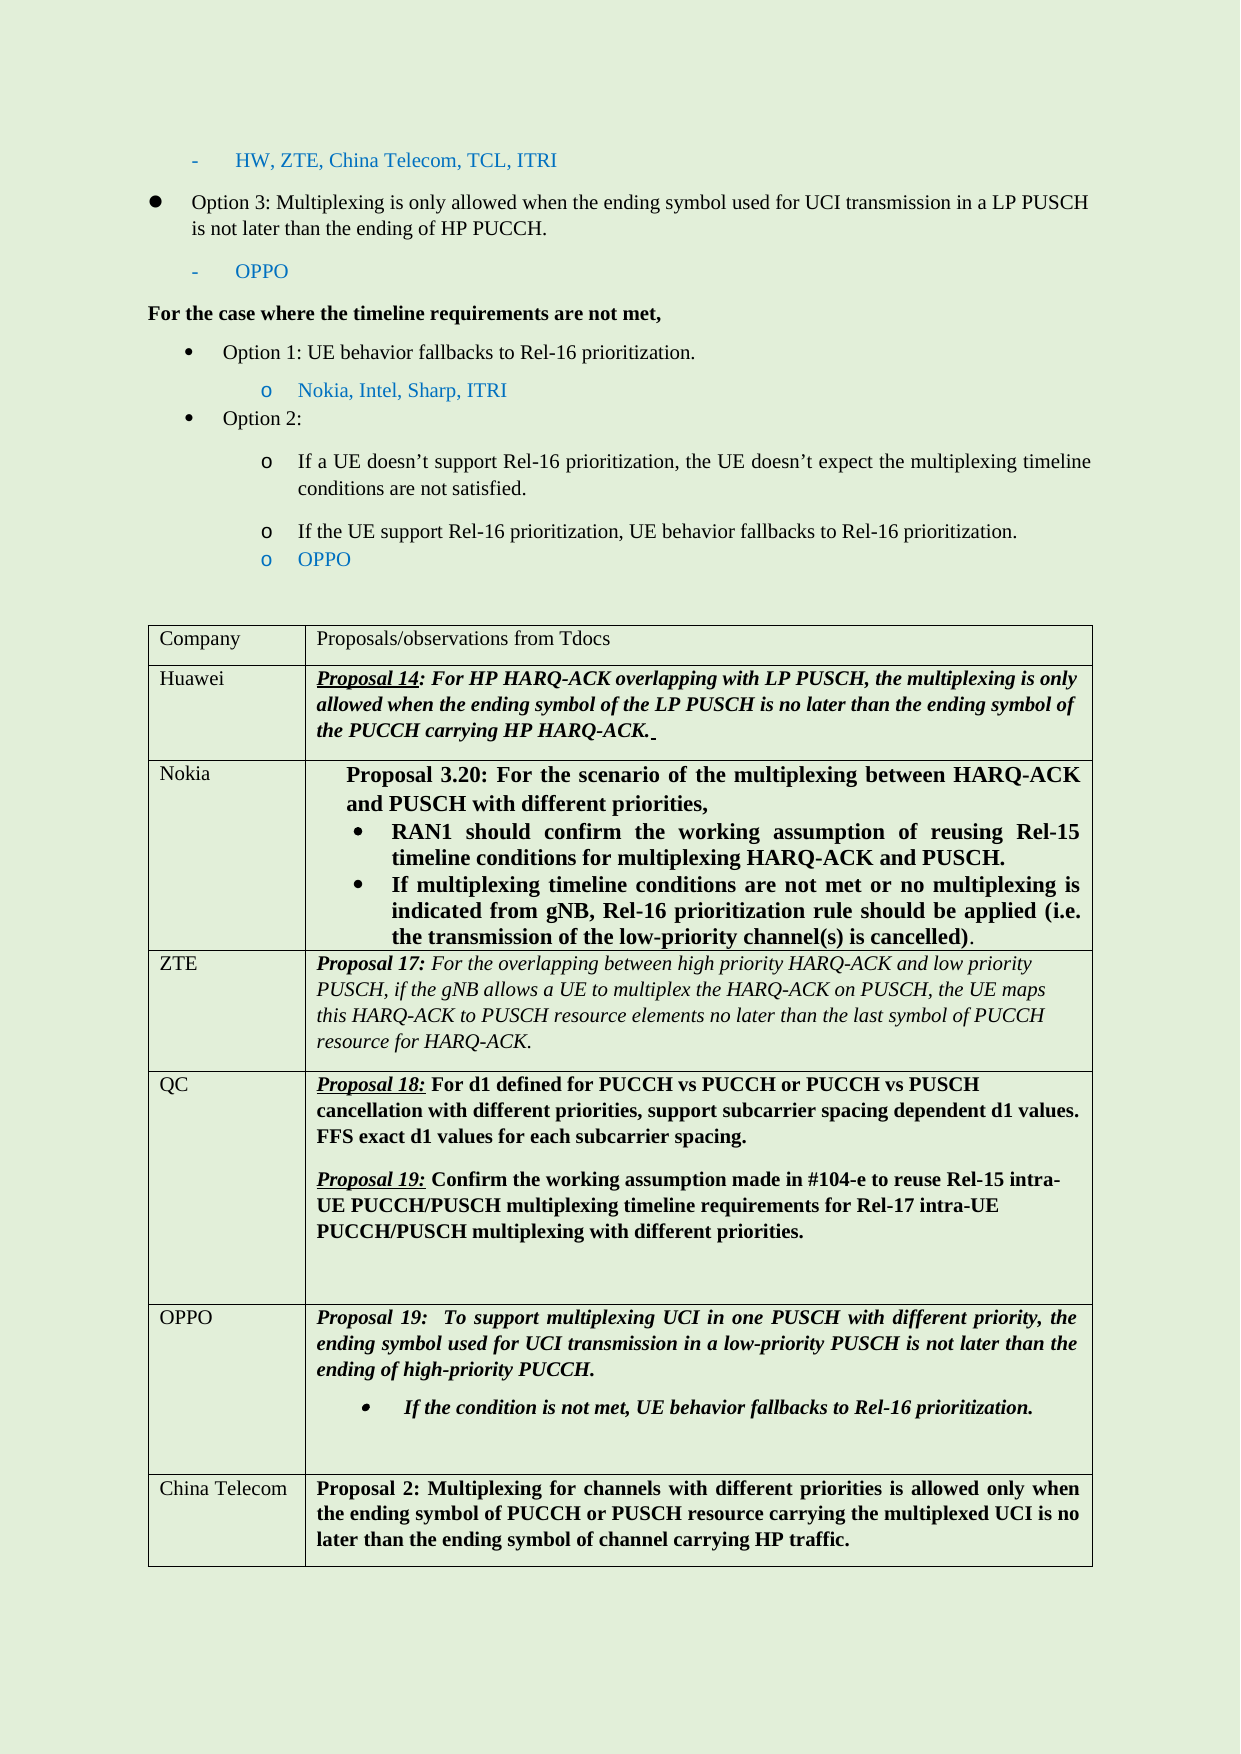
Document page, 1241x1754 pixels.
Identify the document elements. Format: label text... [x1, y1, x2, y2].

table_cell QC [149, 1072, 305, 1304]
table_header Company [149, 626, 305, 664]
list Option 1: UE behavior fallbacks to Rel-16 prioritization. [185, 340, 1093, 364]
table_cell Nokia [149, 761, 305, 950]
list OPPO [191, 259, 1093, 283]
list HW, ZTE, China Telecom, TCL, ITRI [191, 148, 1093, 172]
table_cell Huawei [149, 666, 305, 760]
list If the UE support Rel-16 prioritization, UE behavior fallbacks to Rel-16 prioritization. [260, 519, 1093, 544]
table_cell ZTE [149, 951, 305, 1071]
list Nokia, Intel, Sharp, ITRI [260, 378, 1093, 404]
table_cell Proposal 17: For the overlapping between high priority HARQ-ACK and low priority PUSCH, if the gNB allows a UE to multiplex the HARQ-ACK on PUSCH, the UE maps this HARQ-ACK to PUSCH resource elements no later than the last symbol of PUCCH resource for HARQ-ACK. [306, 951, 1092, 1071]
list If a UE doesn’t support Rel-16 prioritization, the UE doesn’t expect the multiplexing timeline conditions are not satisfied. [260, 448, 1093, 500]
list Option 3: Multiplexing is only allowed when the ending symbol used for UCI transmission in a LP PUSCH is not later than the ending of HP PUCCH. [148, 190, 1093, 240]
table_cell Proposal 14: For HP HARQ-ACK overlapping with LP PUSCH, the multiplexing is only allowed when the ending symbol of the LP PUSCH is no later than the ending symbol of the PUCCH carrying HP HARQ-ACK. [306, 666, 1092, 760]
table_header Proposals/observations from Tdocs [306, 626, 1092, 664]
table_cell Proposal 2: Multiplexing for channels with different priorities is allowed only when the ending symbol of PUCCH or PUSCH resource carrying the multiplexed UCI is no later than the ending symbol of channel carrying HP traffic. [306, 1475, 1092, 1566]
list Option 2: [185, 406, 1093, 430]
table_cell Proposal 19: To support multiplexing UCI in one PUSCH with different priority, the ending symbol used for UCI transmission in a low-priority PUSCH is not later than the ending of high-priority PUCCH. If the condition is not met, UE behavior fallbacks to Rel-16 prioritization. [306, 1305, 1092, 1474]
table_cell Proposal 18: For d1 defined for PUCCH vs PUCCH or PUCCH vs PUSCH cancellation with different priorities, support subcarrier spacing dependent d1 values. FFS exact d1 values for each subcarrier spacing. Proposal 19: Confirm the working assumption made in #104-e to reuse Rel-15 intra-UE PUCCH/PUSCH multiplexing timeline requirements for Rel-17 intra-UE PUCCH/PUSCH multiplexing with different priorities. [306, 1072, 1092, 1304]
table_cell China Telecom [149, 1475, 305, 1566]
text For the case where the timeline requirements are not met, [148, 301, 1093, 325]
list OPPO [260, 546, 1093, 572]
table_cell Proposal 3.20: For the scenario of the multiplexing between HARQ-ACK and PUSCH with different priorities, RAN1 should confirm the working assumption of reusing Rel-15 timeline conditions for multiplexing HARQ-ACK and PUSCH. If multiplexing timeline conditions are not met or no multiplexing is indicated from gNB, Rel-16 prioritization rule should be applied (i.e. the transmission of the low-priority channel(s) is cancelled). [306, 761, 1092, 950]
table_cell OPPO [149, 1305, 305, 1474]
